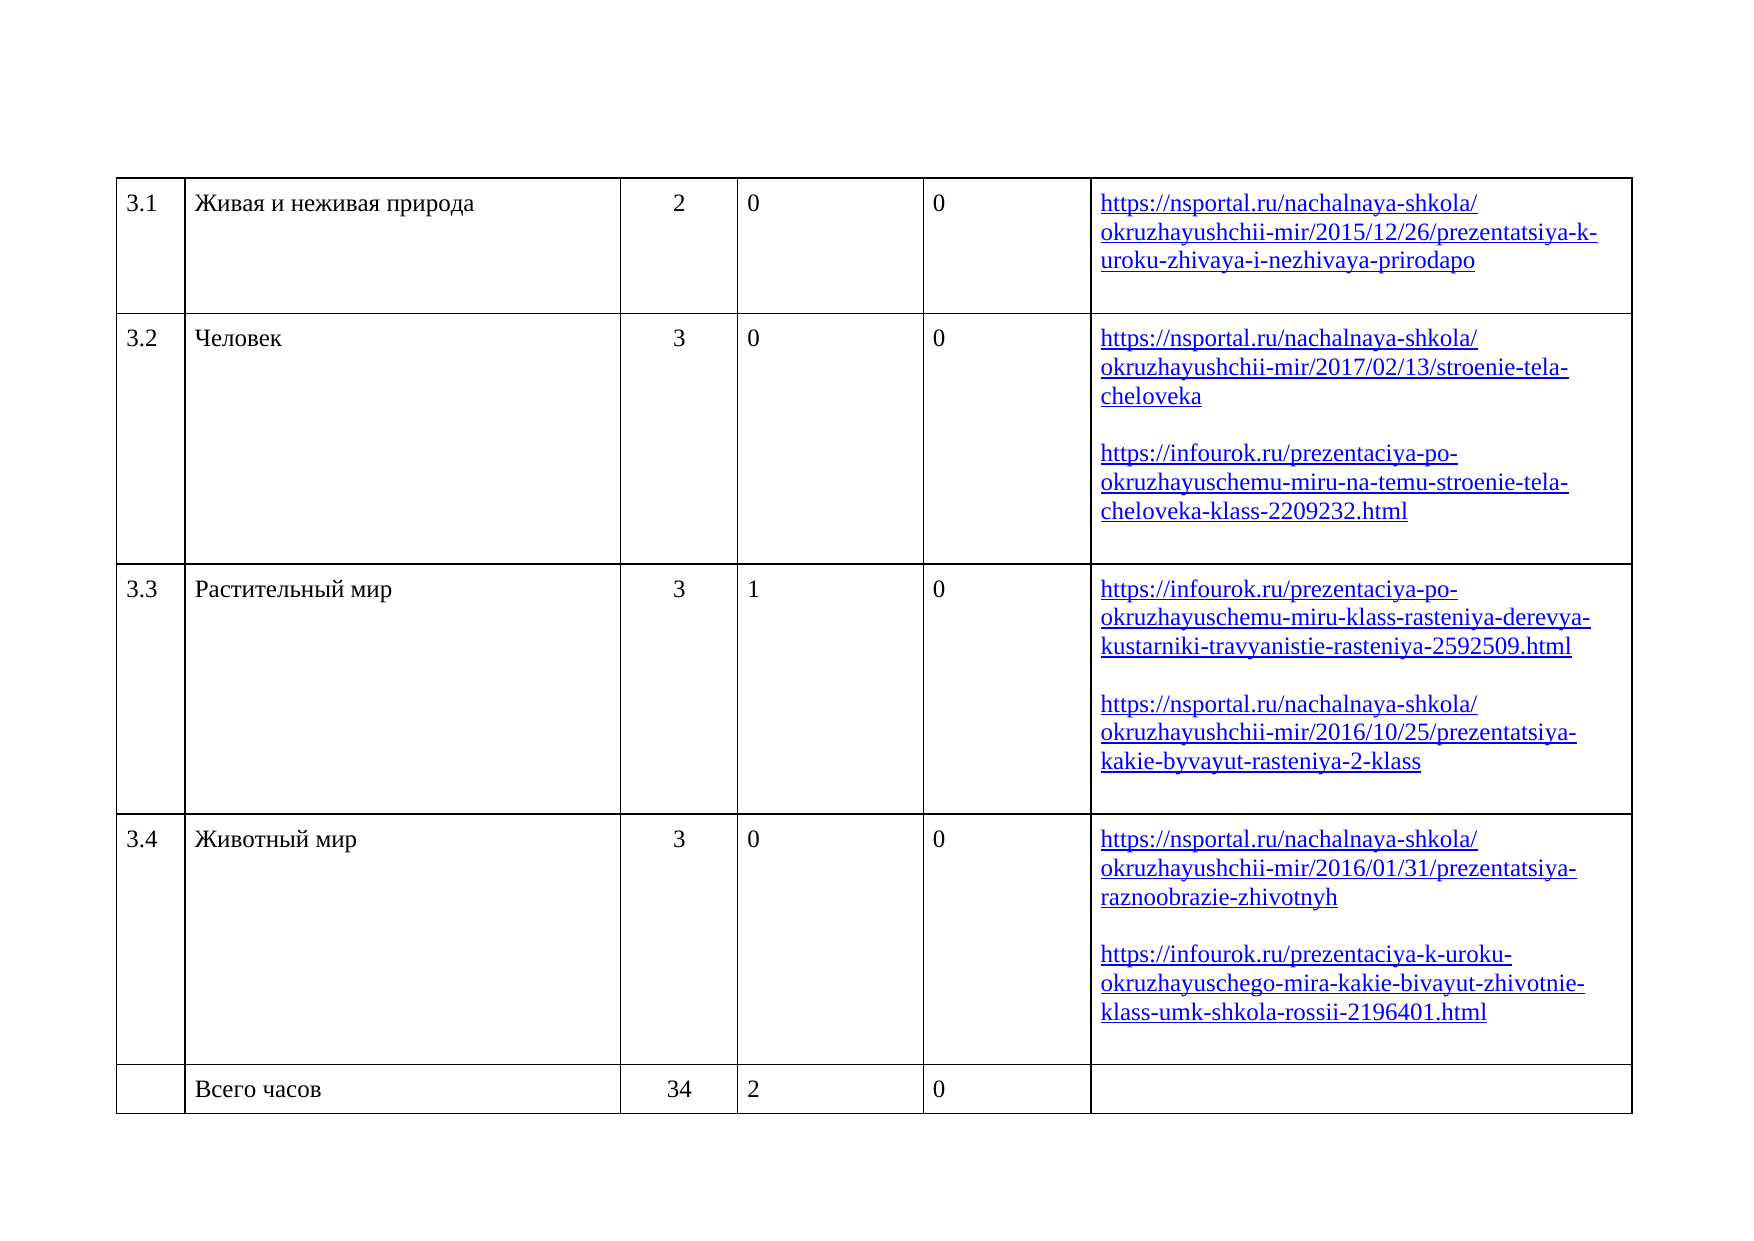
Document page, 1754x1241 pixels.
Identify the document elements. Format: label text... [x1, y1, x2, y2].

table_cell 0 [924, 179, 1090, 312]
table_cell [1092, 1065, 1631, 1112]
table_cell 0 [924, 1065, 1090, 1112]
table_cell https://nsportal.ru/nachalnaya-shkola/okruzhayushchii-mir/2017/02/13/stroenie-tela-cheloveka https://infourok.ru/prezentaciya-po-okruzhayuschemu-miru-na-temu-stroenie-tela-cheloveka-klass-2209232.html [1092, 314, 1631, 563]
table_cell 3.4 [117, 815, 184, 1063]
table_cell [117, 1065, 184, 1112]
table_cell Всего часов [186, 1065, 620, 1112]
table_cell 3 [621, 565, 737, 813]
table_cell Человек [186, 314, 620, 563]
table_cell 0 [738, 314, 923, 563]
table_cell 3 [621, 314, 737, 563]
table_cell 0 [924, 815, 1090, 1063]
table_cell 1 [738, 565, 923, 813]
table_cell Животный мир [186, 815, 620, 1063]
table_cell 3.3 [117, 565, 184, 813]
table_cell 0 [738, 815, 923, 1063]
table_cell https://infourok.ru/prezentaciya-po-okruzhayuschemu-miru-klass-rasteniya-derevya-kustarniki-travyanistie-rasteniya-2592509.html https://nsportal.ru/nachalnaya-shkola/okruzhayushchii-mir/2016/10/25/prezentatsiya-kakie-byvayut-rasteniya-2-klass [1092, 565, 1631, 813]
table_cell 34 [621, 1065, 737, 1112]
table_cell 2 [738, 1065, 923, 1112]
table_cell Живая и неживая природа [186, 179, 620, 312]
table_cell 0 [738, 179, 923, 312]
table_cell 0 [924, 314, 1090, 563]
table_cell 3 [621, 815, 737, 1063]
table_cell https://nsportal.ru/nachalnaya-shkola/okruzhayushchii-mir/2015/12/26/prezentatsiya-k-uroku-zhivaya-i-nezhivaya-prirodapo [1092, 179, 1631, 312]
table_cell 3.1 [117, 179, 184, 312]
table_cell 0 [924, 565, 1090, 813]
table_cell Растительный мир [186, 565, 620, 813]
table_cell 3.2 [117, 314, 184, 563]
table_cell https://nsportal.ru/nachalnaya-shkola/okruzhayushchii-mir/2016/01/31/prezentatsiya-raznoobrazie-zhivotnyh https://infourok.ru/prezentaciya-k-uroku-okruzhayuschego-mira-kakie-bivayut-zhivotnie-klass-umk-shkola-rossii-2196401.html [1092, 815, 1631, 1063]
table_cell 2 [621, 179, 737, 312]
